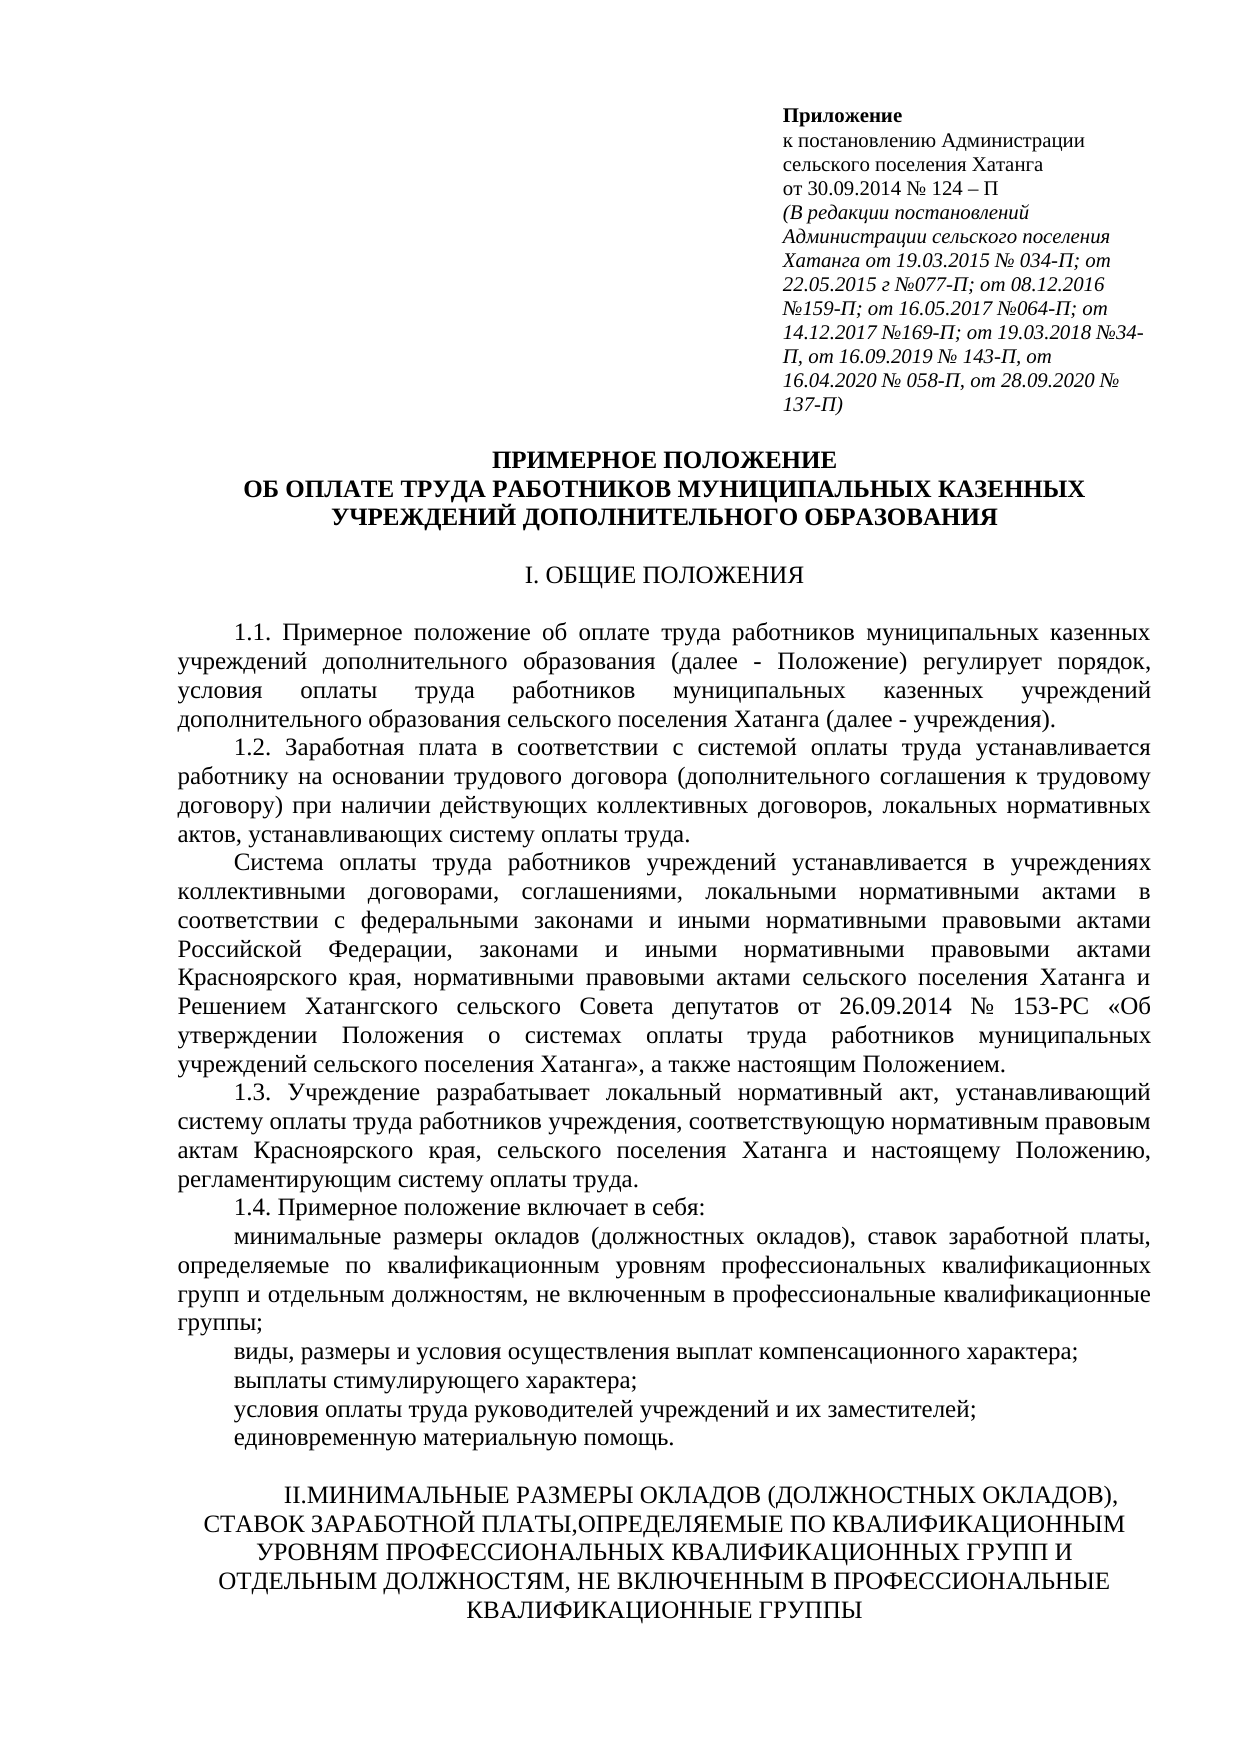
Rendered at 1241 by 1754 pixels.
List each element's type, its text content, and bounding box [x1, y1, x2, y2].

text виды, размеры и условия осуществления выплат компенсационного характера; [177, 1336, 1152, 1365]
title ОБ ОПЛАТЕ ТРУДА РАБОТНИКОВ МУНИЦИПАЛЬНЫХ КАЗЕННЫХ [177, 474, 1152, 502]
text II.МИНИМАЛЬНЫЕ РАЗМЕРЫ ОКЛАДОВ (ДОЛЖНОСТНЫХ ОКЛАДОВ), СТАВОК ЗАРАБОТНОЙ ПЛАТЫ,ОПРЕДЕЛЯЕМЫЕ ПО КВАЛИФИКАЦИОННЫМ УРОВНЯМ ПРОФЕССИОНАЛЬНЫХ КВАЛИФИКАЦИОННЫХ ГРУПП И ОТДЕЛЬНЫМ ДОЛЖНОСТЯМ, НЕ ВКЛЮЧЕННЫМ В ПРОФЕССИОНАЛЬНЫЕ КВАЛИФИКАЦИОННЫЕ ГРУППЫ [177, 1480, 1152, 1624]
title УЧРЕЖДЕНИЙ ДОПОЛНИТЕЛЬНОГО ОБРАЗОВАНИЯ [177, 502, 1152, 531]
text от 30.09.2014 № 124 – П [177, 176, 1152, 200]
text условия оплаты труда руководителей учреждений и их заместителей; [177, 1394, 1152, 1422]
text 1.3. Учреждение разрабатывает локальный нормативный акт, устанавливающий систему оплаты труда работников учреждения, соответствующую нормативным правовым актам Красноярского края, сельского поселения Хатанга и настоящему Положению, регламентирующим систему оплаты труда. [177, 1077, 1152, 1192]
text единовременную материальную помощь. [177, 1422, 1152, 1451]
title ПРИМЕРНОЕ ПОЛОЖЕНИЕ [177, 445, 1152, 474]
text Система оплаты труда работников учреждений устанавливается в учреждениях коллективными договорами, соглашениями, локальными нормативными актами в соответствии с федеральными законами и иными нормативными правовыми актами Российской Федерации, законами и иными нормативными правовыми актами Красноярского края, нормативными правовыми актами сельского поселения Хатанга и Решением Хатангского сельского Совета депутатов от 26.09.2014 № 153-РС «Об утверждении Положения о системах оплаты труда работников муниципальных учреждений сельского поселения Хатанга», а также настоящим Положением. [177, 847, 1152, 1077]
text I. ОБЩИЕ ПОЛОЖЕНИЯ [177, 560, 1152, 589]
text к постановлению Администрации [177, 127, 1152, 152]
text минимальные размеры окладов (должностных окладов), ставок заработной платы, определяемые по квалификационным уровням профессиональных квалификационных групп и отдельным должностям, не включенным в профессиональные квалификационные группы; [177, 1221, 1152, 1336]
text 1.4. Примерное положение включает в себя: [177, 1192, 1152, 1221]
text (В редакции постановлений Администрации сельского поселения Хатанга от 19.03.2015 № 034-П; от 22.05.2015 г №077-П; от 08.12.2016 №159-П; от 16.05.2017 №064-П; от 14.12.2017 №169-П; от 19.03.2018 №34-П, от 16.09.2019 № 143-П, от 16.04.2020 № 058-П, от 28.09.2020 № 137-П) [783, 200, 1152, 416]
text выплаты стимулирующего характера; [177, 1365, 1152, 1394]
text Приложение [177, 103, 1152, 127]
text 1.2. Заработная плата в соответствии с системой оплаты труда устанавливается работнику на основании трудового договора (дополнительного соглашения к трудовому договору) при наличии действующих коллективных договоров, локальных нормативных актов, устанавливающих систему оплаты труда. [177, 732, 1152, 847]
text 1.1. Примерное положение об оплате труда работников муниципальных казенных учреждений дополнительного образования (далее - Положение) регулирует порядок, условия оплаты труда работников муниципальных казенных учреждений дополнительного образования сельского поселения Хатанга (далее - учреждения). [177, 617, 1152, 732]
text сельского поселения Хатанга [177, 152, 1152, 176]
